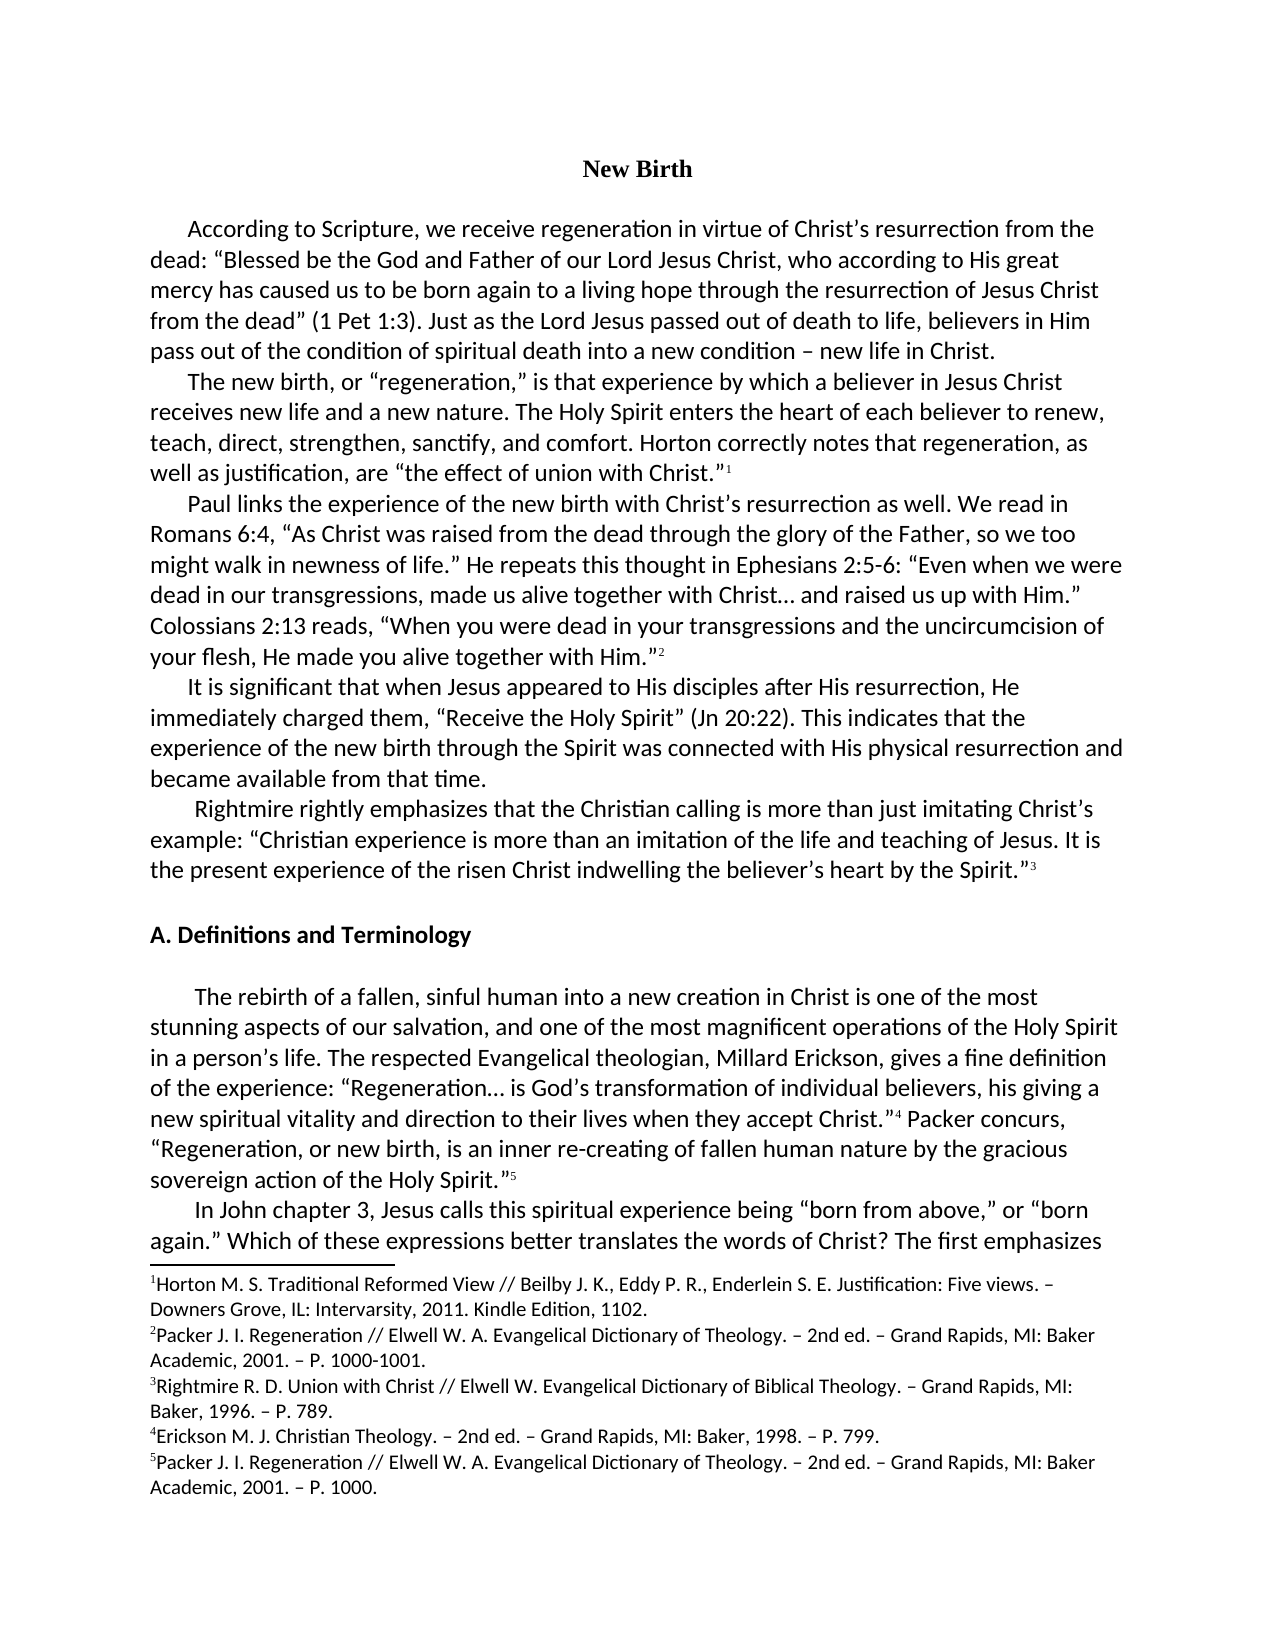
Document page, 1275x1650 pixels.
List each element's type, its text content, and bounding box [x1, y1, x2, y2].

text Paul links the experience of the new birth with Christ’s resurrection as well. We read in Romans 6:4, “As Christ was raised from the dead through the glory of the Father, so we too might walk in newness of life.” He repeats this thought in Ephesians 2:5-6: “Even when we were dead in our transgressions, made us alive together with Christ… and raised us up with Him.” Colossians 2:13 reads, “When you were dead in your transgressions and the uncircumcision of your flesh, He made you alive together with Him.” [150, 488, 1125, 671]
text Rightmire rightly emphasizes that the Christian calling is more than just imitating Christ’s example: “Christian experience is more than an imitation of the life and teaching of Jesus. It is the present experience of the risen Christ indwelling the believer’s heart by the Spirit.” [150, 793, 1125, 885]
subtitle А. Definitions and Terminology [150, 919, 1125, 950]
text The new birth, or “regeneration,” is that experience by which a believer in Jesus Christ receives new life and a new nature. The Holy Spirit enters the heart of each believer to renew, teach, direct, strengthen, sanctify, and comfort. Horton correctly notes that regeneration, as well as justification, are “the effect of union with Christ.” [150, 366, 1125, 488]
subtitle New Birth [150, 154, 1125, 183]
text The rebirth of a fallen, sinful human into a new creation in Christ is one of the most stunning aspects of our salvation, and one of the most magnificent operations of the Holy Spirit in a person’s life. The respected Evangelical theologian, Millard Erickson, gives a fine definition of the experience: “Regeneration… is God’s transformation of individual believers, his giving a new spiritual vitality and direction to their lives when they accept Christ.” Packer concurs, “Regeneration, or new birth, is an inner re-creating of fallen human nature by the gracious sovereign action of the Holy Spirit.” [150, 981, 1125, 1194]
text According to Scripture, we receive regeneration in virtue of Christ’s resurrection from the dead: “Blessed be the God and Father of our Lord Jesus Christ, who according to His great mercy has caused us to be born again to a living hope through the resurrection of Jesus Christ from the dead” (1 Pet 1:3). Just as the Lord Jesus passed out of death to life, believers in Him pass out of the condition of spiritual death into a new condition – new life in Christ. [150, 213, 1125, 366]
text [150, 1194, 1125, 1255]
text It is significant that when Jesus appeared to His disciples after His resurrection, He immediately charged them, “Receive the Holy Spirit” (Jn 20:22). This indicates that the experience of the new birth through the Spirit was connected with His physical resurrection and became available from that time. [150, 671, 1125, 793]
